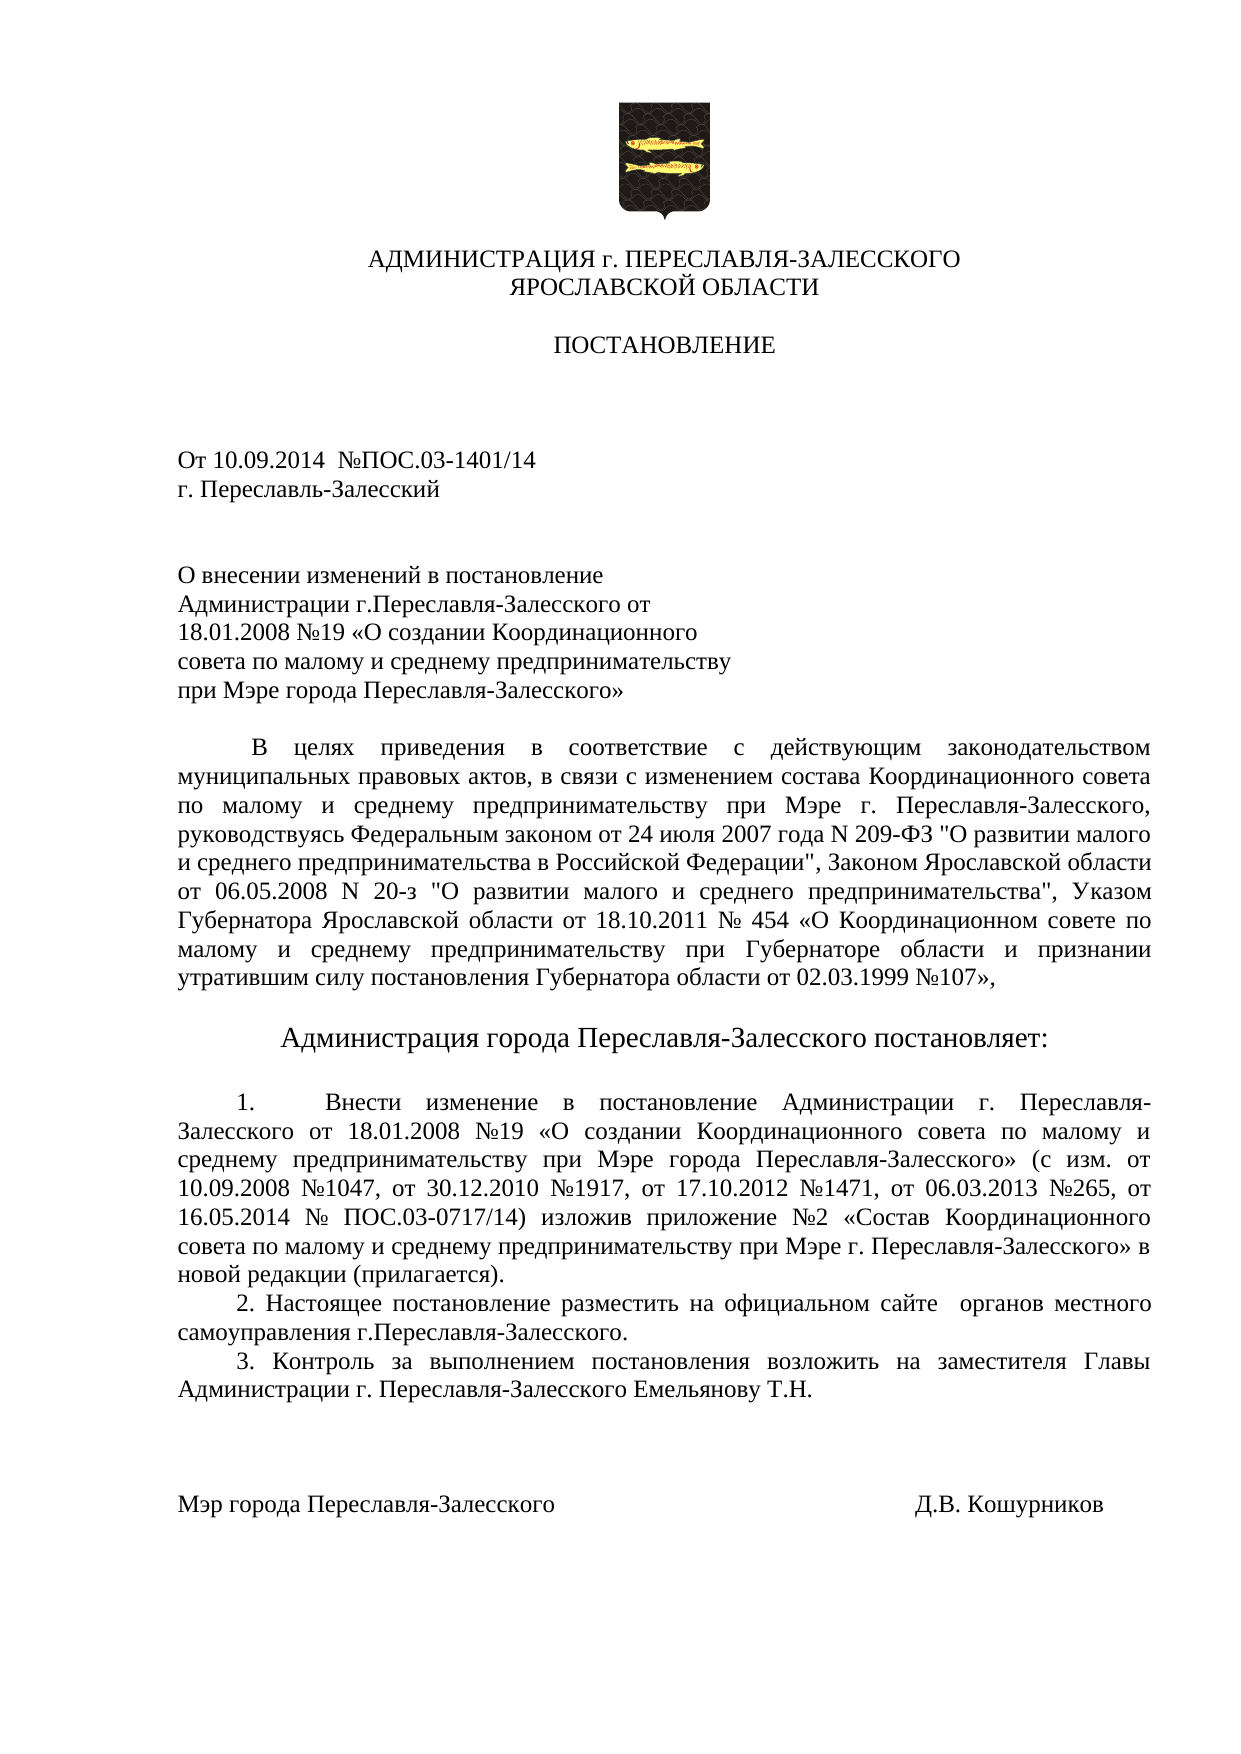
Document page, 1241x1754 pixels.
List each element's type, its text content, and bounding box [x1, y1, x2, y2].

list Внести изменение в постановление Администрации г. Переславля-Залесского от 18.01.2008 №19 «О создании Координационного совета по малому и среднему предпринимательству при Мэре города Переславля-Залесского» (с изм. от 10.09.2008 №1047, от 30.12.2010 №1917, от 17.10.2012 №1471, от 06.03.2013 №265, от 16.05.2014 № ПОС.03-0717/14) изложив приложение №2 «Состав Координационного совета по малому и среднему предпринимательству при Мэре г. Переславля-Залесского» в новой редакции (прилагается). [177, 1087, 1152, 1288]
text Администрация города Переславля-Залесского постановляет: [177, 1020, 1152, 1053]
text О внесении изменений в постановление Администрации г.Переславля-Залесского от 18.01.2008 №19 «О создании Координационного совета по малому и среднему предпринимательству при Мэре города Переславля-Залесского» [177, 560, 738, 704]
text 2. Настоящее постановление разместить на официальном сайте органов местного самоуправления г.Переславля-Залесского. [177, 1288, 1152, 1346]
list 3. Контроль за выполнением постановления возложить на заместителя Главы Администрации г. Переславля-Залесского Емельянову Т.Н. [177, 1346, 1152, 1403]
text ПОСТАНОВЛЕНИЕ [177, 330, 1152, 359]
text ЯРОСЛАВСКОЙ ОБЛАСТИ [177, 272, 1152, 301]
text В целях приведения в соответствие с действующим законодательством муниципальных правовых актов, в связи с изменением состава Координационного совета по малому и среднему предпринимательству при Мэре г. Переславля-Залесского, руководствуясь Федеральным законом от 24 июля 2007 года N 209-ФЗ "О развитии малого и среднего предпринимательства в Российской Федерации", Законом Ярославской области от 06.05.2008 N 20-з "О развитии малого и среднего предпринимательства", Указом Губернатора Ярославской области от 18.10.2011 № 454 «О Координационном совете по малому и среднему предпринимательству при Губернаторе области и признании утратившим силу постановления Губернатора области от 02.03.1999 №107», [177, 732, 1152, 991]
text От 10.09.2014 №ПОС.03-1401/14 [177, 445, 1152, 474]
text АДМИНИСТРАЦИЯ г. ПЕРЕСЛАВЛЯ-ЗАЛЕССКОГО [177, 244, 1152, 272]
text Мэр города Переславля-Залесского Д.В. Кошурников [177, 1489, 1152, 1518]
text г. Переславль-Залесский [177, 474, 1152, 502]
